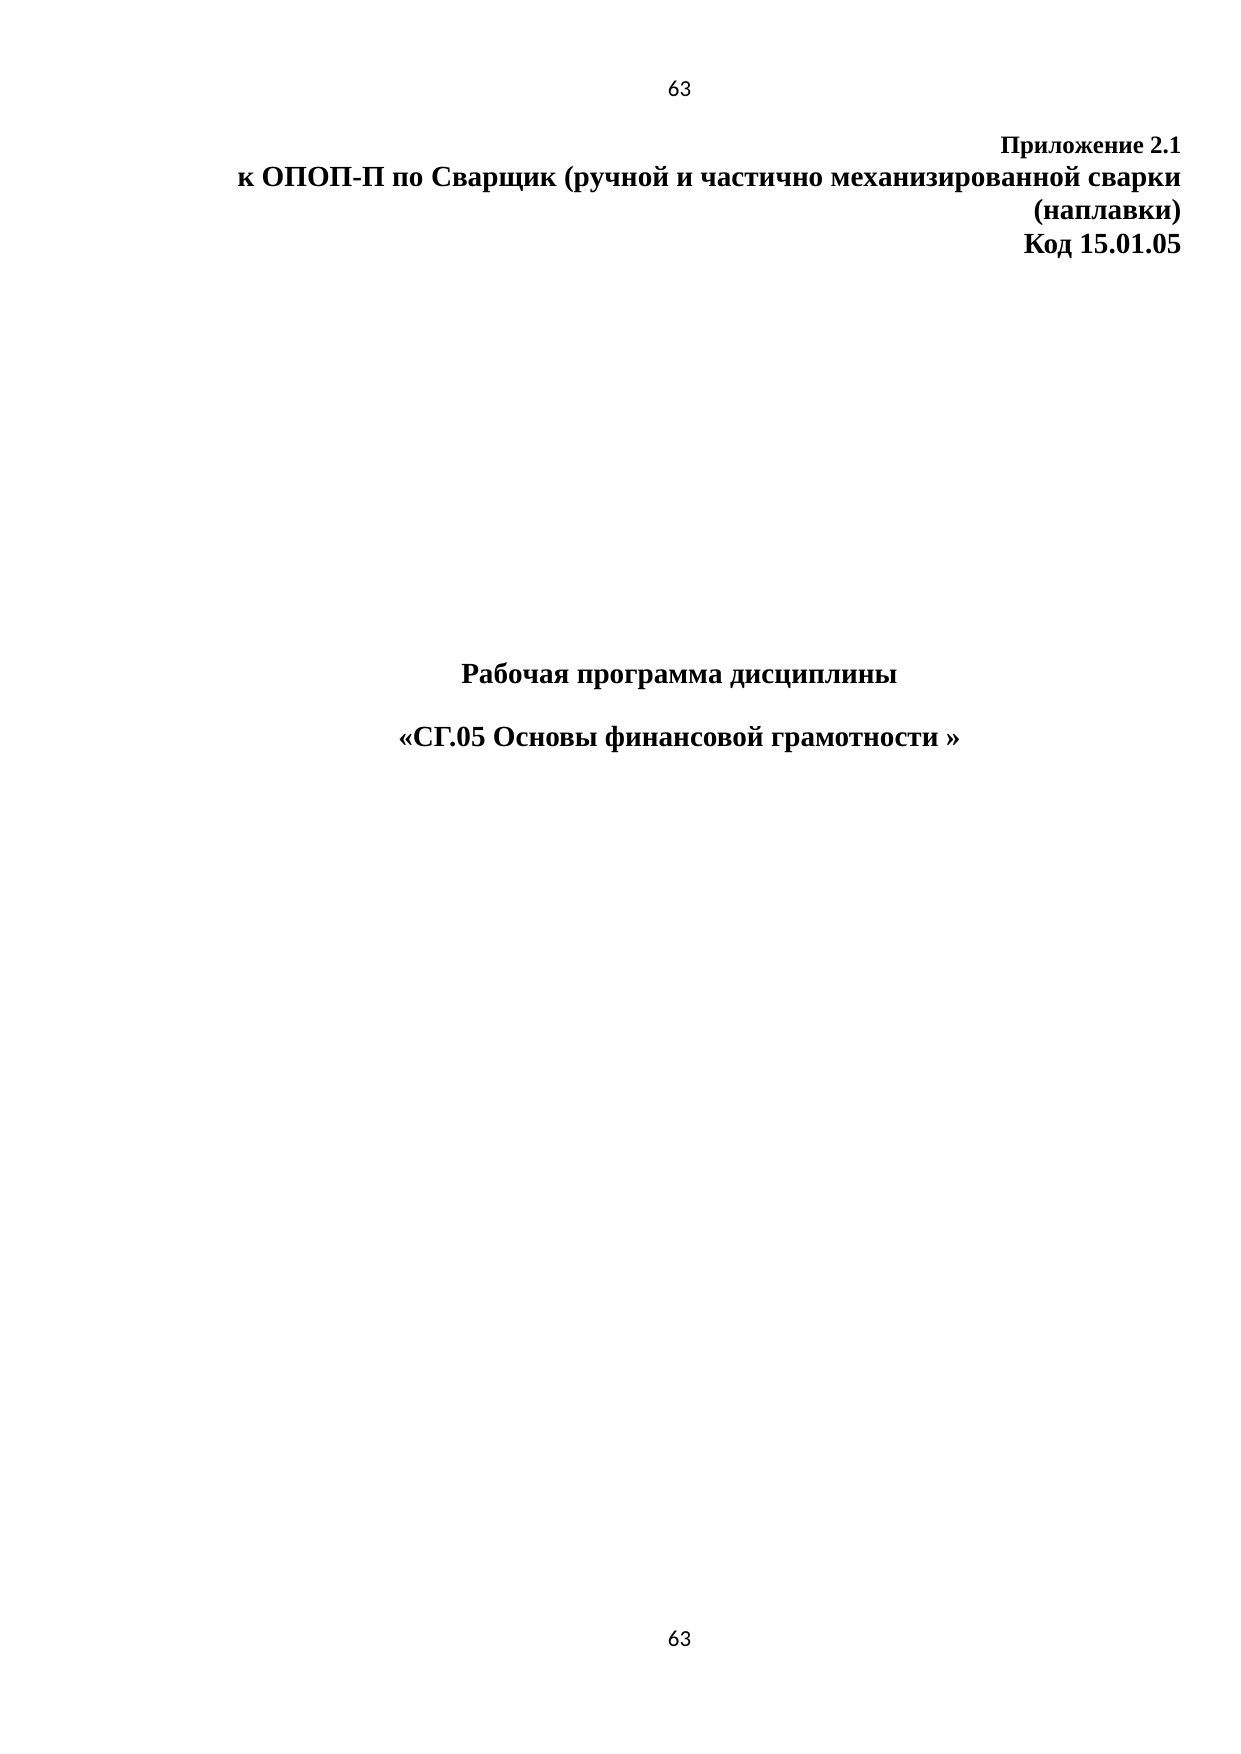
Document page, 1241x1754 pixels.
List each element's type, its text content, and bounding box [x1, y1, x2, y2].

text Приложение 2.1 [177, 130, 1181, 159]
text к ОПОП-П по Сварщик (ручной и частично механизированной сварки (наплавки) [177, 159, 1181, 226]
subtitle «СГ.05 Основы финансовой грамотности » [177, 719, 1181, 752]
text Код 15.01.05 [177, 226, 1181, 287]
text Рабочая программа дисциплины [177, 656, 1181, 690]
